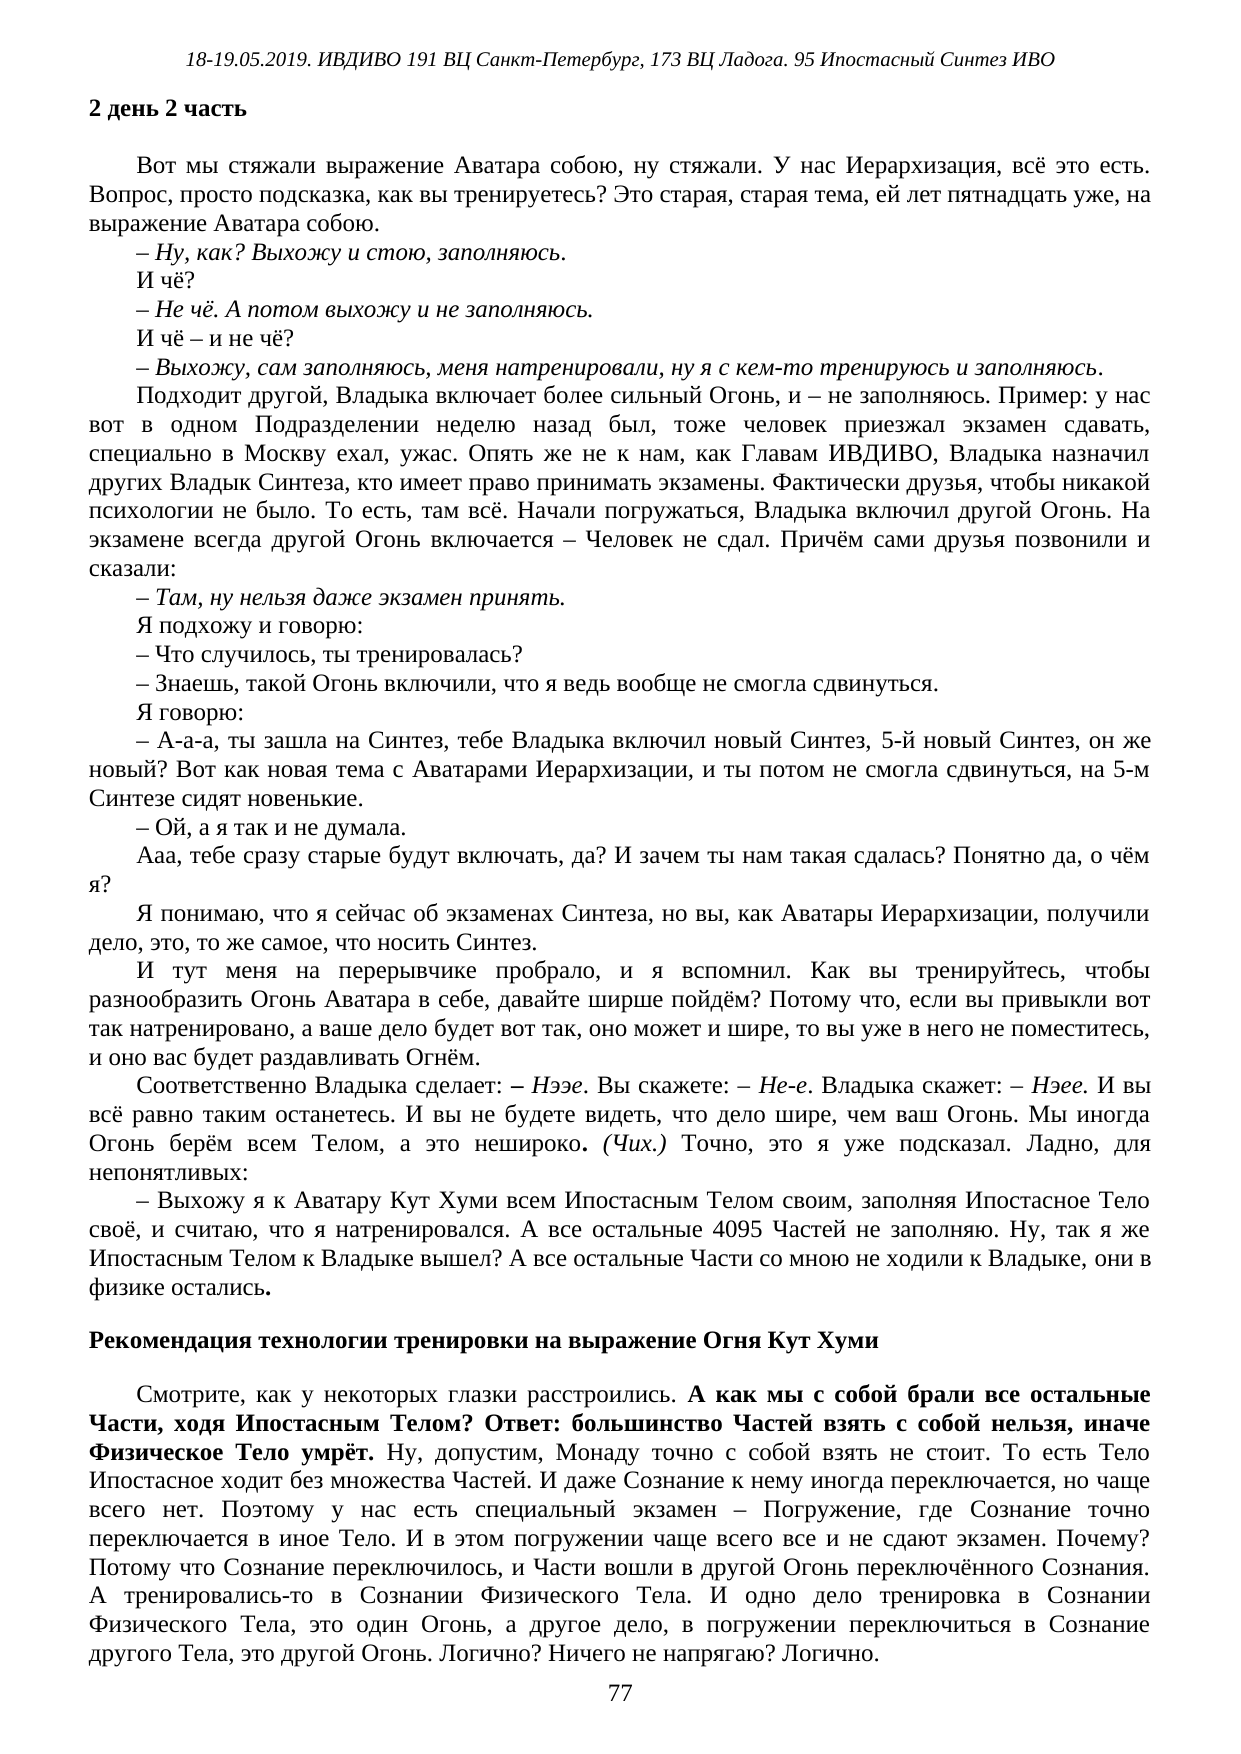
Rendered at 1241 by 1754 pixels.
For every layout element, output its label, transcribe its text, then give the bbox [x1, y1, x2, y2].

text – Там, ну нельзя даже экзамен принять. [89, 582, 1152, 610]
text Я понимаю, что я сейчас об экзаменах Синтеза, но вы, как Аватары Иерархизации, получили дело, это, то же самое, что носить Синтез. [89, 898, 1152, 955]
text – Выхожу, сам заполняюсь, меня натренировали, ну я с кем-то тренируюсь и заполняюсь. [89, 352, 1152, 380]
text – А-а-а, ты зашла на Синтез, тебе Владыка включил новый Синтез, 5-й новый Синтез, он же новый? Вот как новая тема с Аватарами Иерархизации, и ты потом не смогла сдвинуться, на 5-м Синтезе сидят новенькие. [89, 725, 1152, 812]
text – Не чё. А потом выхожу и не заполняюсь. [89, 294, 1152, 323]
text И чё – и не чё? [89, 323, 1152, 352]
text И чё? [89, 265, 1152, 294]
text Ааа, тебе сразу старые будут включать, да? И зачем ты нам такая сдалась? Понятно да, о чём я? [89, 840, 1152, 898]
text 2 день 2 часть [89, 93, 1152, 122]
text – Знаешь, такой Огонь включили, что я ведь вообще не смогла сдвинуться. [89, 668, 1152, 697]
text Вот мы стяжали выражение Аватара собою, ну стяжали. У нас Иерархизация, всё это есть. Вопрос, просто подсказка, как вы тренируетесь? Это старая, старая тема, ей лет пятнадцать уже, на выражение Аватара собою. [89, 150, 1152, 237]
text Я говорю: [89, 697, 1152, 725]
text – Ну, как? Выхожу и стою, заполняюсь. [89, 237, 1152, 265]
text Соответственно Владыка сделает: – Нээе. Вы скажете: – Не-е. Владыка скажет: – Нэее. И вы всё равно таким останетесь. И вы не будете видеть, что дело шире, чем ваш Огонь. Мы иногда Огонь берём всем Телом, а это нешироко. (Чих.) Точно, это я уже подсказал. Ладно, для непонятливых: [89, 1070, 1152, 1185]
text Я подхожу и говорю: [89, 610, 1152, 639]
text Смотрите, как у некоторых глазки расстроились. А как мы с собой брали все остальные Части, ходя Ипостасным Телом? Ответ: большинство Частей взять с собой нельзя, иначе Физическое Тело умрёт. Ну, допустим, Монаду точно с собой взять не стоит. То есть Тело Ипостасное ходит без множества Частей. И даже Сознание к нему иногда переключается, но чаще всего нет. Поэтому у нас есть специальный экзамен – Погружение, где Сознание точно переключается в иное Тело. И в этом погружении чаще всего все и не сдают экзамен. Почему? Потому что Сознание переключилось, и Части вошли в другой Огонь переключённого Сознания. А тренировались-то в Сознании Физического Тела. И одно дело тренировка в Сознании Физического Тела, это один Огонь, а другое дело, в погружении переключиться в Сознание другого Тела, это другой Огонь. Логично? Ничего не напрягаю? Логично. [89, 1379, 1152, 1667]
text – Что случилось, ты тренировалась? [89, 639, 1152, 668]
text Рекомендация технологии тренировки на выражение Огня Кут Хуми [89, 1325, 1152, 1354]
text Подходит другой, Владыка включает более сильный Огонь, и – не заполняюсь. Пример: у нас вот в одном Подразделении неделю назад был, тоже человек приезжал экзамен сдавать, специально в Москву ехал, ужас. Опять же не к нам, как Главам ИВДИВО, Владыка назначил других Владык Синтеза, кто имеет право принимать экзамены. Фактически друзья, чтобы никакой психологии не было. То есть, там всё. Начали погружаться, Владыка включил другой Огонь. На экзамене всегда другой Огонь включается – Человек не сдал. Причём сами друзья позвонили и сказали: [89, 380, 1152, 582]
text – Ой, а я так и не думала. [89, 812, 1152, 840]
text – Выхожу я к Аватару Кут Хуми всем Ипостасным Телом своим, заполняя Ипостасное Тело своё, и считаю, что я натренировался. А все остальные 4095 Частей не заполняю. Ну, так я же Ипостасным Телом к Владыке вышел? А все остальные Части со мною не ходили к Владыке, они в физике остались. [89, 1185, 1152, 1300]
text И тут меня на перерывчике пробрало, и я вспомнил. Как вы тренируйтесь, чтобы разнообразить Огонь Аватара в себе, давайте ширше пойдём? Потому что, если вы привыкли вот так натренировано, а ваше дело будет вот так, оно может и шире, то вы уже в него не поместитесь, и оно вас будет раздавливать Огнём. [89, 955, 1152, 1070]
